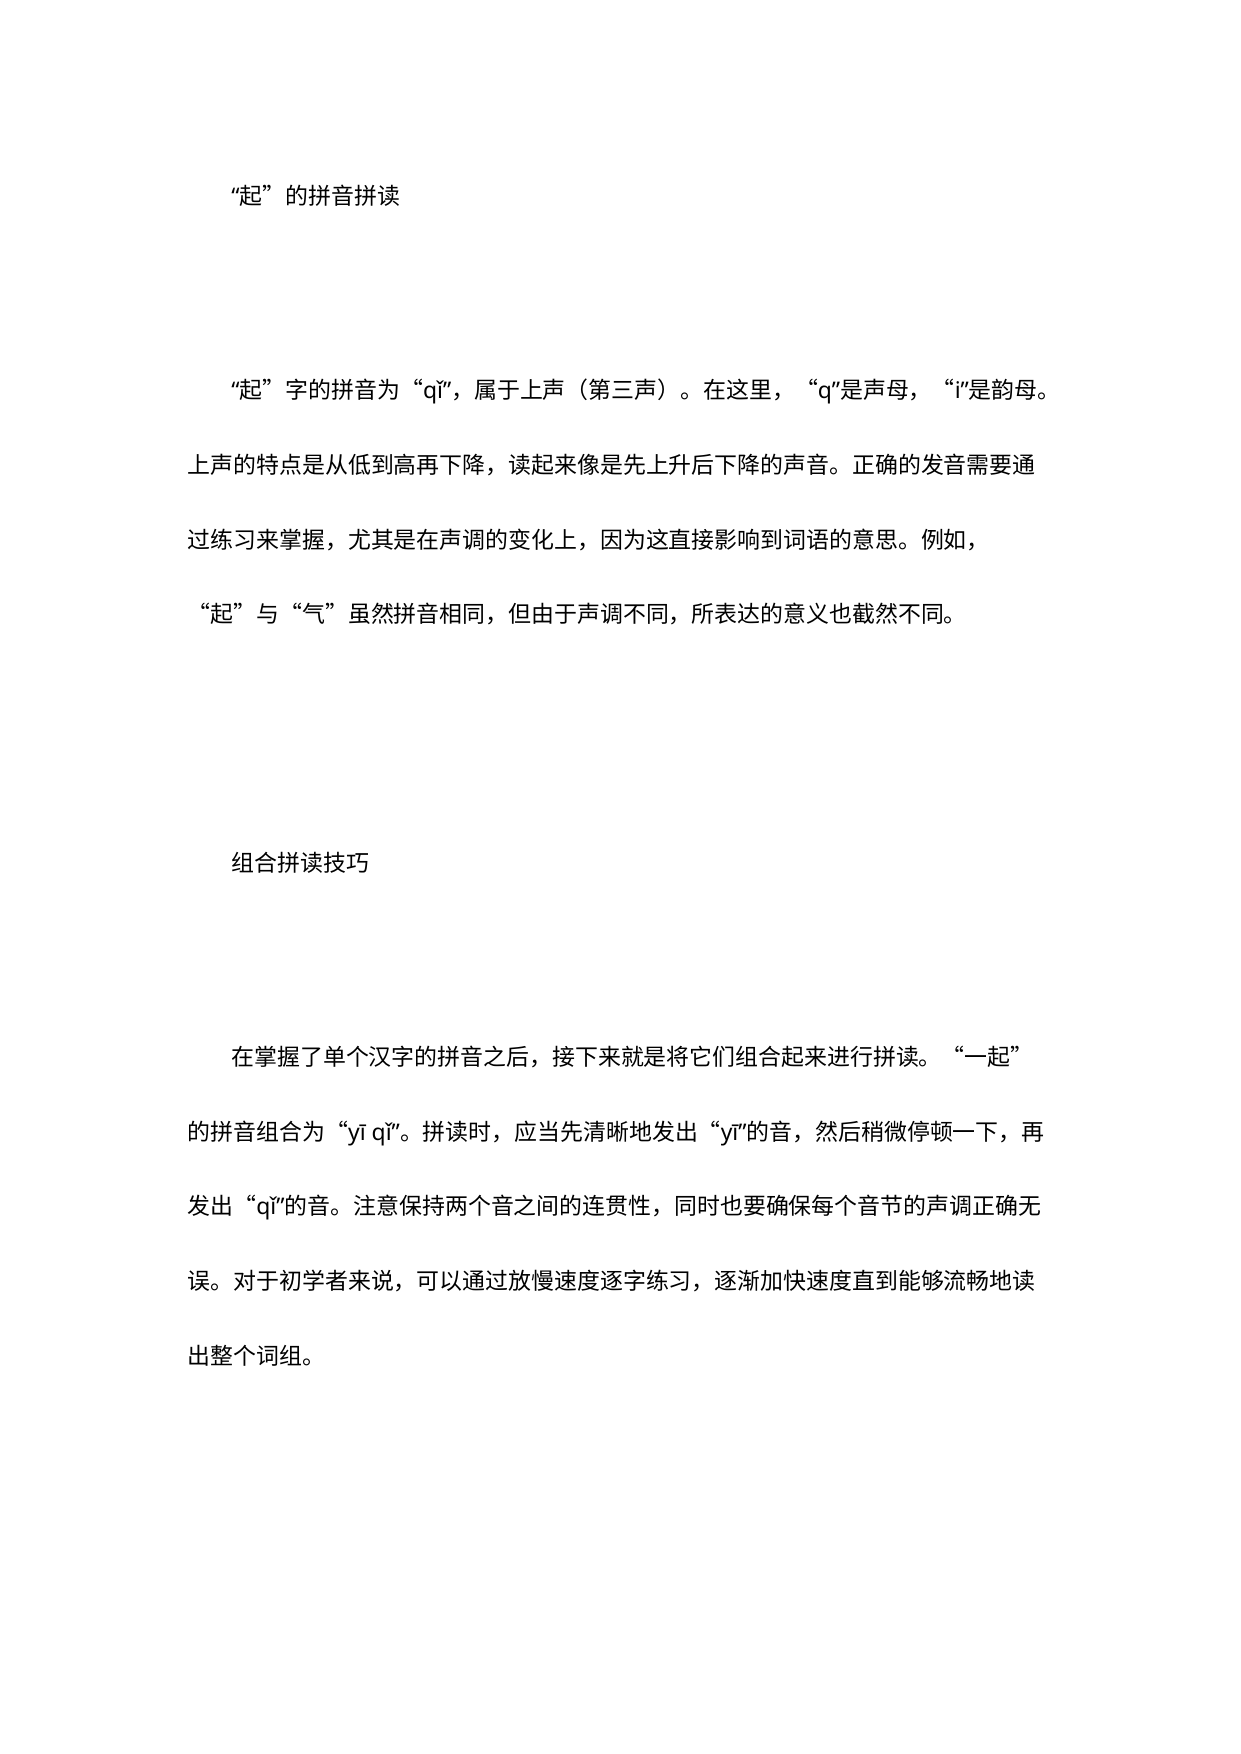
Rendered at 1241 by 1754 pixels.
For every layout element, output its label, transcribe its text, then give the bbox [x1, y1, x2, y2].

text “起”的拼音拼读 [187, 162, 1053, 227]
text 组合拼读技巧 [187, 828, 1053, 893]
text “起”字的拼音为“qǐ”，属于上声（第三声）。在这里，“q”是声母，“i”是韵母。上声的特点是从低到高再下降，读起来像是先上升后下降的声音。正确的发音需要通过练习来掌握，尤其是在声调的变化上，因为这直接影响到词语的意思。例如，“起”与“气”虽然拼音相同，但由于声调不同，所表达的意义也截然不同。 [187, 356, 1053, 645]
text 在掌握了单个汉字的拼音之后，接下来就是将它们组合起来进行拼读。“一起”的拼音组合为“yī qǐ”。拼读时，应当先清晰地发出“yī”的音，然后稍微停顿一下，再发出“qǐ”的音。注意保持两个音之间的连贯性，同时也要确保每个音节的声调正确无误。对于初学者来说，可以通过放慢速度逐字练习，逐渐加快速度直到能够流畅地读出整个词组。 [187, 1023, 1053, 1387]
